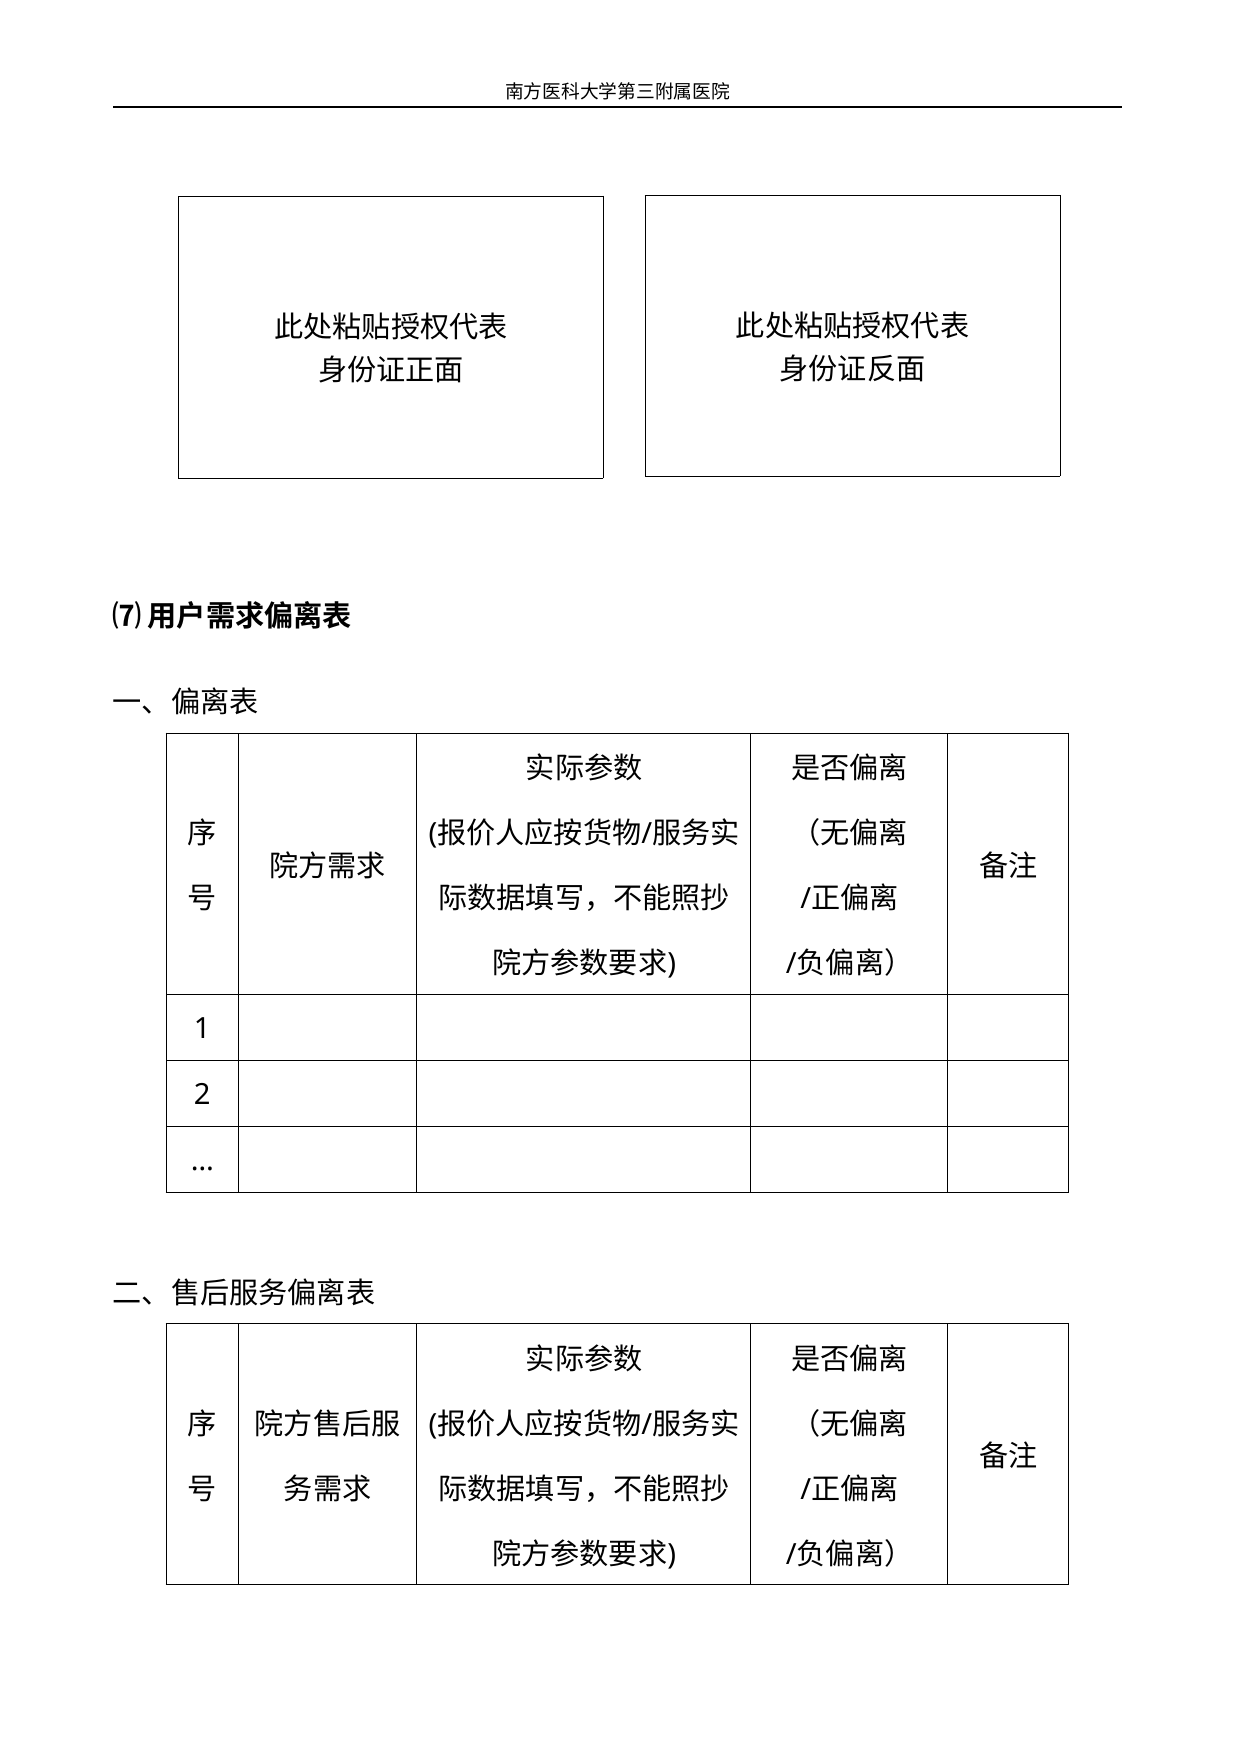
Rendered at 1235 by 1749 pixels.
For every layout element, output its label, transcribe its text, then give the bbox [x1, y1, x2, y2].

table_cell [417, 1061, 750, 1126]
table_cell [948, 1127, 1068, 1192]
table_cell [751, 1127, 947, 1192]
table_cell [239, 1127, 416, 1192]
table_header 是否偏离 （无偏离 /正偏离 /负偏离） [751, 1324, 947, 1584]
table_cell [948, 995, 1068, 1060]
table_header 院方需求 [239, 734, 416, 994]
table_cell … [167, 1127, 238, 1192]
text 一、偏离表 [112, 668, 1122, 733]
table_cell [751, 995, 947, 1060]
table_cell [239, 995, 416, 1060]
table_header 序号 [167, 1324, 238, 1584]
table_cell [948, 1061, 1068, 1126]
table_cell 1 [167, 995, 238, 1060]
table_cell 2 [167, 1061, 238, 1126]
table_header 是否偏离 （无偏离 /正偏离 /负偏离） [751, 734, 947, 994]
text ⑺用户需求偏离表 [112, 582, 1122, 647]
table_cell [751, 1061, 947, 1126]
table_header 备注 [948, 734, 1068, 994]
table_cell [239, 1061, 416, 1126]
table_header 实际参数 (报价人应按货物/服务实际数据填写，不能照抄院方参数要求) [417, 1324, 750, 1584]
table_header 院方售后服务需求 [239, 1324, 416, 1584]
table_header 实际参数 (报价人应按货物/服务实际数据填写，不能照抄院方参数要求) [417, 734, 750, 994]
table_header 序号 [167, 734, 238, 994]
table_cell [417, 995, 750, 1060]
list 二、售后服务偏离表 [112, 1258, 1122, 1323]
table_header 备注 [948, 1324, 1068, 1584]
table_cell [417, 1127, 750, 1192]
